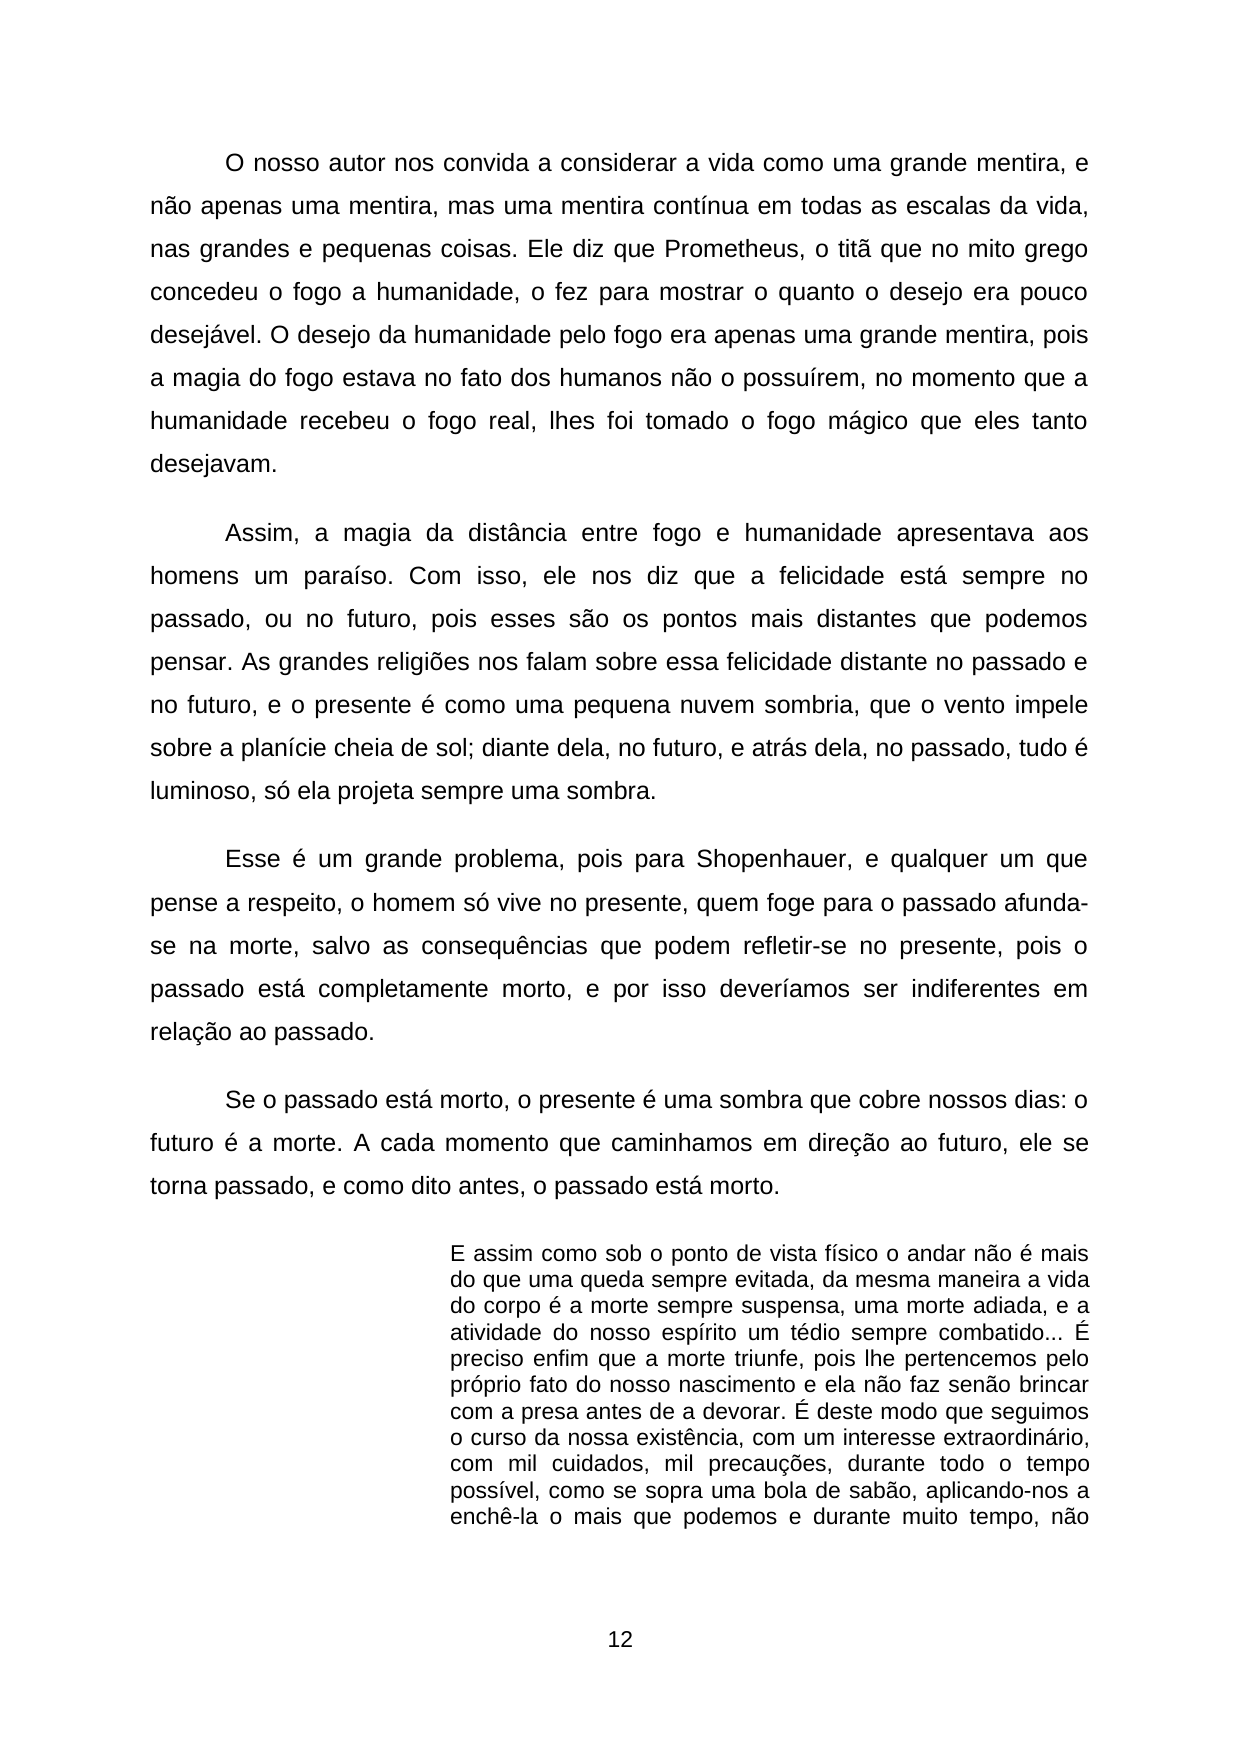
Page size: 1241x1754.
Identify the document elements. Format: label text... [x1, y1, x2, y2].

text Esse é um grande problema, pois para Shopenhauer, e qualquer um que pense a respeito, o homem só vive no presente, quem foge para o passado afunda-se na morte, salvo as consequências que podem refletir-se no presente, pois o passado está completamente morto, e por isso deveríamos ser indiferentes em relação ao passado. [150, 844, 1090, 1046]
text O nosso autor nos convida a considerar a vida como uma grande mentira, e não apenas uma mentira, mas uma mentira contínua em todas as escalas da vida, nas grandes e pequenas coisas. Ele diz que Prometheus, o titã que no mito grego concedeu o fogo a humanidade, o fez para mostrar o quanto o desejo era pouco desejável. O desejo da humanidade pelo fogo era apenas uma grande mentira, pois a magia do fogo estava no fato dos humanos não o possuírem, no momento que a humanidade recebeu o fogo real, lhes foi tomado o fogo mágico que eles tanto desejavam. [150, 148, 1090, 478]
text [450, 1239, 1090, 1529]
text Se o passado está morto, o presente é uma sombra que cobre nossos dias: o futuro é a morte. A cada momento que caminhamos em direção ao futuro, ele se torna passado, e como dito antes, o passado está morto. [150, 1085, 1090, 1200]
text Assim, a magia da distância entre fogo e humanidade apresentava aos homens um paraíso. Com isso, ele nos diz que a felicidade está sempre no passado, ou no futuro, pois esses são os pontos mais distantes que podemos pensar. As grandes religiões nos falam sobre essa felicidade distante no passado e no futuro, e o presente é como uma pequena nuvem sombria, que o vento impele sobre a planície cheia de sol; diante dela, no futuro, e atrás dela, no passado, tudo é luminoso, só ela projeta sempre uma sombra. [150, 518, 1090, 805]
